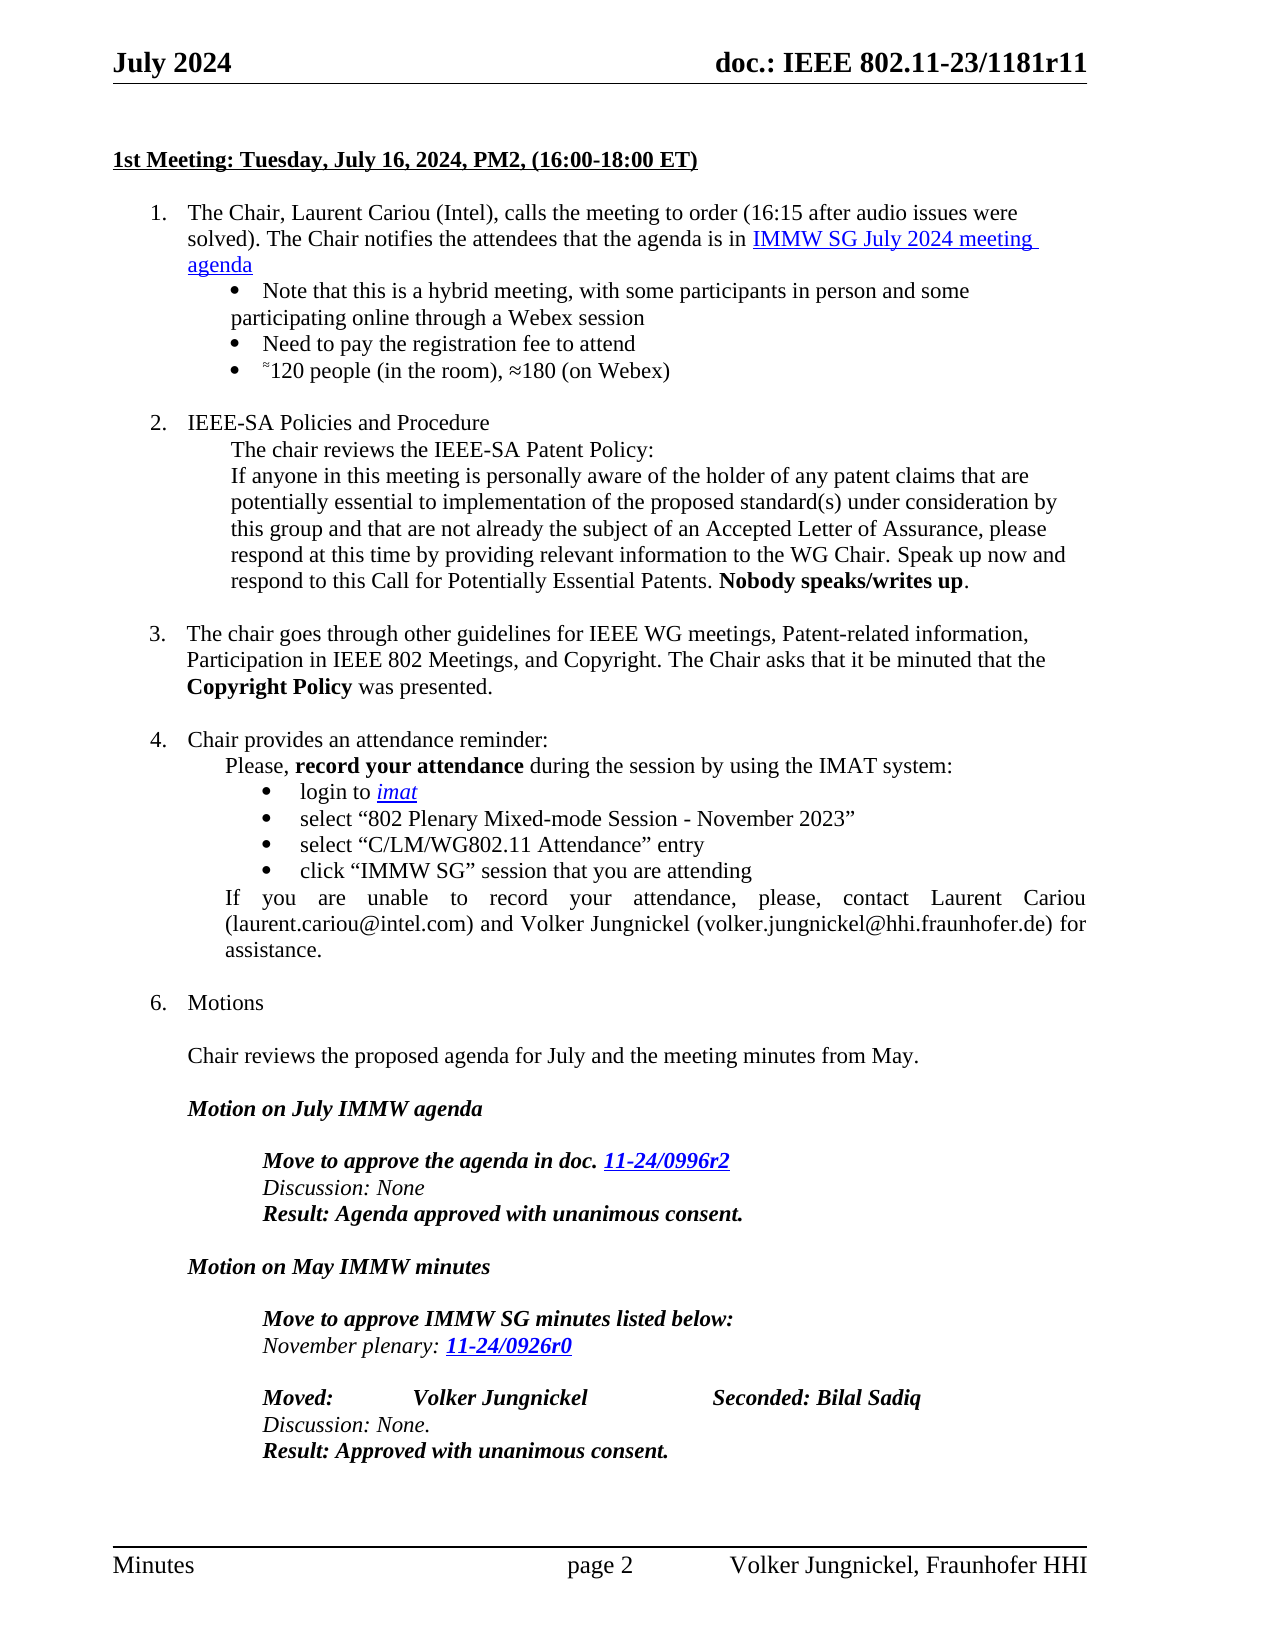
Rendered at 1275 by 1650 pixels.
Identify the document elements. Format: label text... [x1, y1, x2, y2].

list select “C/LM/WG802.11 Attendance” entry [262, 831, 1087, 857]
list Note that this is a hybrid meeting, with some participants in person and some participating online through a Webex session [231, 278, 1087, 330]
text Result: Approved with unanimous consent. [262, 1437, 1087, 1463]
list Motions [150, 989, 1087, 1016]
text Motion on May IMMW minutes [187, 1253, 1087, 1279]
text Result: Agenda approved with unanimous consent. [262, 1200, 1087, 1226]
list Chair provides an attendance reminder: [150, 726, 1087, 752]
text Move to approve IMMW SG minutes listed below: [262, 1305, 1087, 1332]
text Move to approve the agenda in doc. 11-24/0996r2 [262, 1147, 1087, 1174]
subtitle 1st Meeting: Tuesday, July 16, 2024, PM2, (16:00-18:00 ET) [112, 146, 1087, 172]
list The chair goes through other guidelines for IEEE WG meetings, Patent-related information, Participation in IEEE 802 Meetings, and Copyright. The Chair asks that it be minuted that the Copyright Policy was presented. [149, 620, 1087, 699]
list If you are unable to record your attendance, please, contact Laurent Cariou (laurent.cariou@intel.com) and Volker Jungnickel (volker.jungnickel@hhi.fraunhofer.de) for assistance. [225, 884, 1087, 963]
list Need to pay the registration fee to attend [231, 330, 1087, 357]
list ≈120 people (in the room), ≈180 (on Webex) [231, 357, 1087, 383]
text The chair reviews the IEEE-SA Patent Policy: [231, 436, 1087, 462]
list The Chair, Laurent Cariou (Intel), calls the meeting to order (16:15 after audio issues were solved). The Chair notifies the attendees that the agenda is in IMMW SG July 2024 meeting agenda [150, 198, 1087, 278]
text Motion on July IMMW agenda [187, 1094, 1087, 1121]
text November plenary: 11-24/0926r0 [262, 1332, 1087, 1358]
text Please, record your attendance during the session by using the IMAT system: [150, 752, 1087, 778]
text Discussion: None [262, 1174, 1087, 1200]
text Chair reviews the proposed agenda for July and the meeting minutes from May. [187, 1042, 1087, 1068]
list select “802 Plenary Mixed-mode Session - November 2023” [262, 805, 1087, 831]
list IEEE-SA Policies and Procedure [150, 409, 1087, 436]
list login to imat [262, 778, 1087, 805]
text Moved: Volker Jungnickel Seconded: Bilal Sadiq [262, 1384, 1087, 1411]
list click “IMMW SG” session that you are attending [262, 857, 1087, 884]
text If anyone in this meeting is personally aware of the holder of any patent claims that are potentially essential to implementation of the proposed standard(s) under consideration by this group and that are not already the subject of an Accepted Letter of Assurance, please respond at this time by providing relevant information to the WG Chair. Speak up now and respond to this Call for Potentially Essential Patents. Nobody speaks/writes up. [231, 462, 1087, 594]
text Discussion: None. [262, 1411, 1087, 1437]
